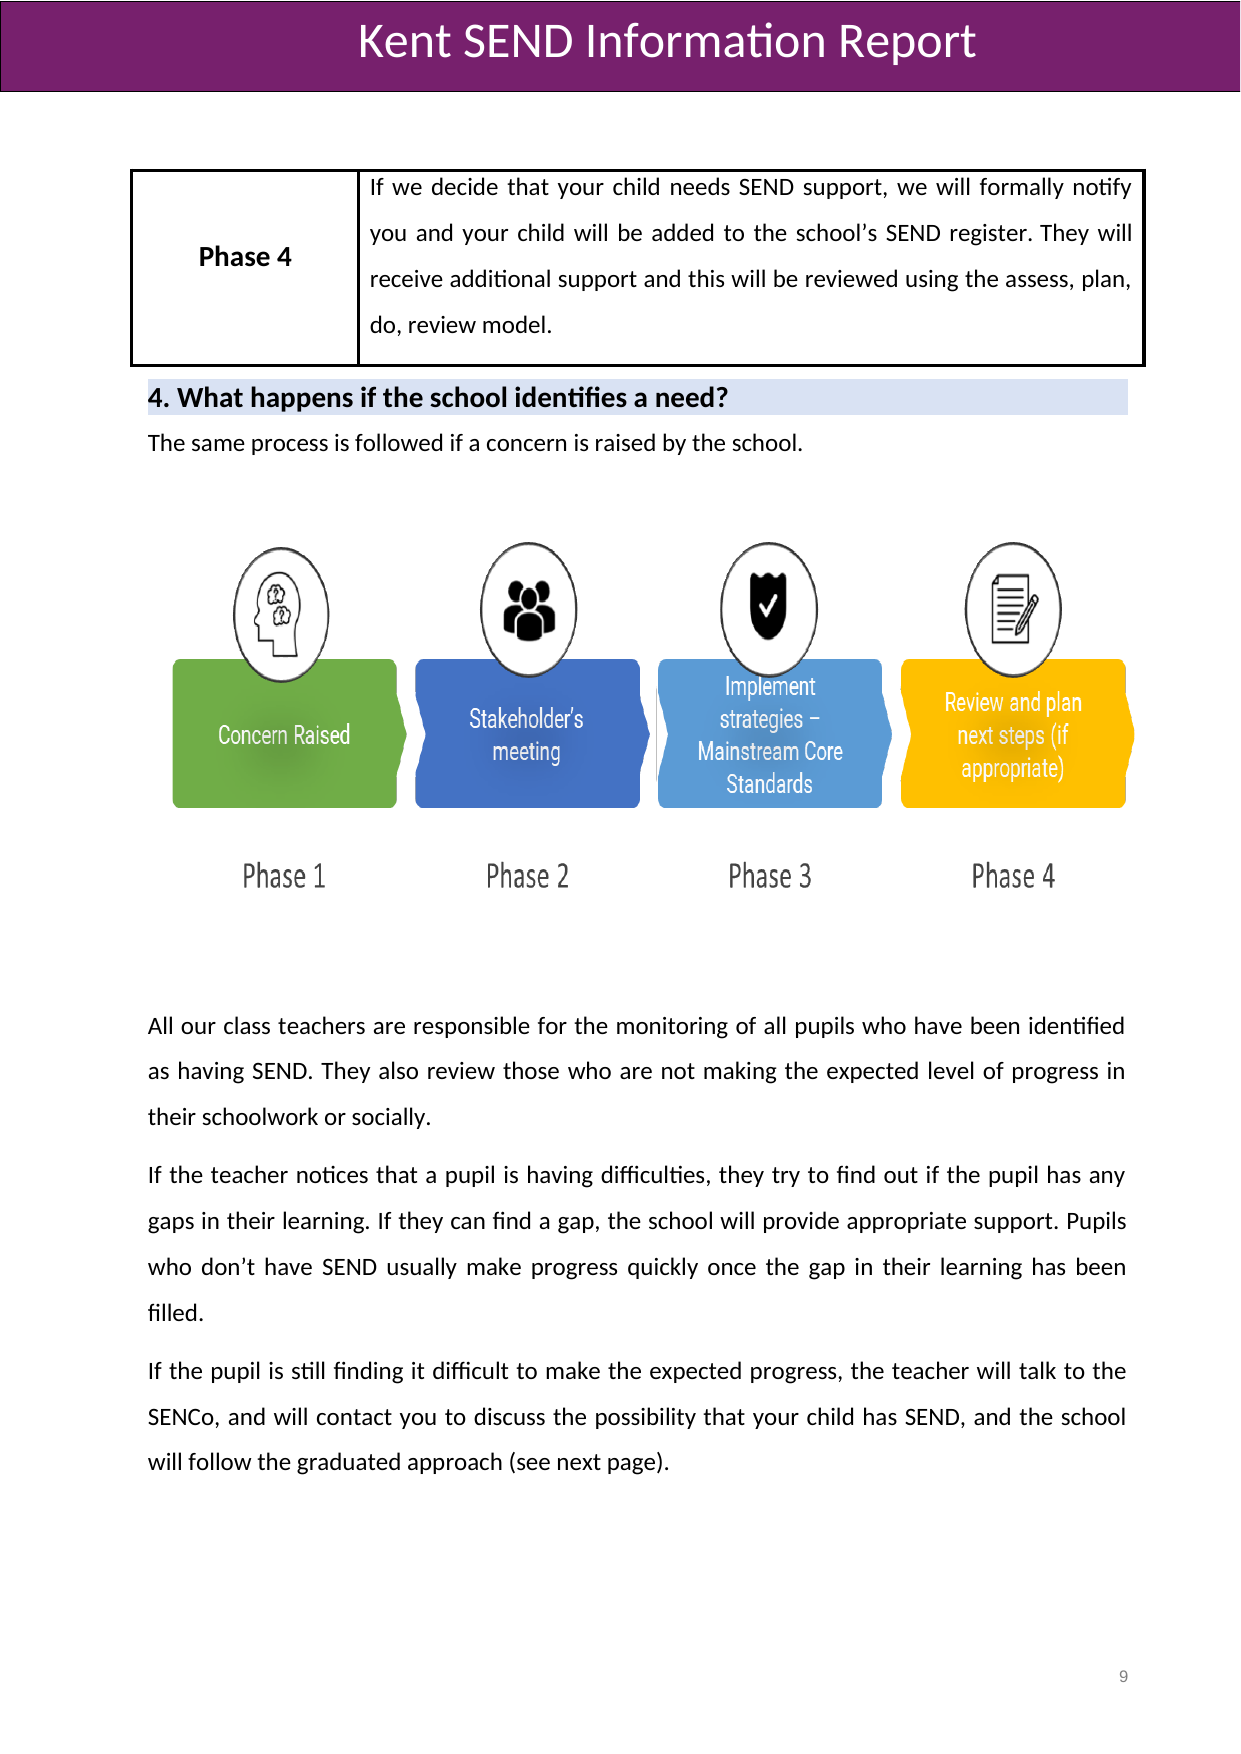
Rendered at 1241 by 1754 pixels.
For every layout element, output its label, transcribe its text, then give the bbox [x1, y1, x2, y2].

subtitle 4. What happens if the school identifies a need? [148, 379, 1128, 415]
text If the pupil is still finding it difficult to make the expected progress, the teacher will talk to the SENCo, and will contact you to discuss the possibility that your child has SEND, and the school will follow the graduated approach (see next page). [148, 1355, 1128, 1477]
text All our class teachers are responsible for the monitoring of all pupils who have been identified as having SEND. They also review those who are not making the expected level of progress in their schoolwork or socially. [148, 1010, 1128, 1132]
table_cell If we decide that your child needs SEND support, we will formally notify you and your child will be added to the school’s SEND register. They will receive additional support and this will be reviewed using the assess, plan, do, review model. [360, 172, 1142, 364]
text If the teacher notices that a pupil is having difficulties, they try to find out if the pupil has any gaps in their learning. If they can find a gap, the school will provide appropriate support. Pupils who don’t have SEND usually make progress quickly once the gap in their learning has been filled. [148, 1159, 1128, 1327]
picture [172, 540, 1135, 921]
table_cell Phase 4 [133, 172, 357, 364]
text The same process is followed if a concern is raised by the school. [148, 427, 1128, 458]
